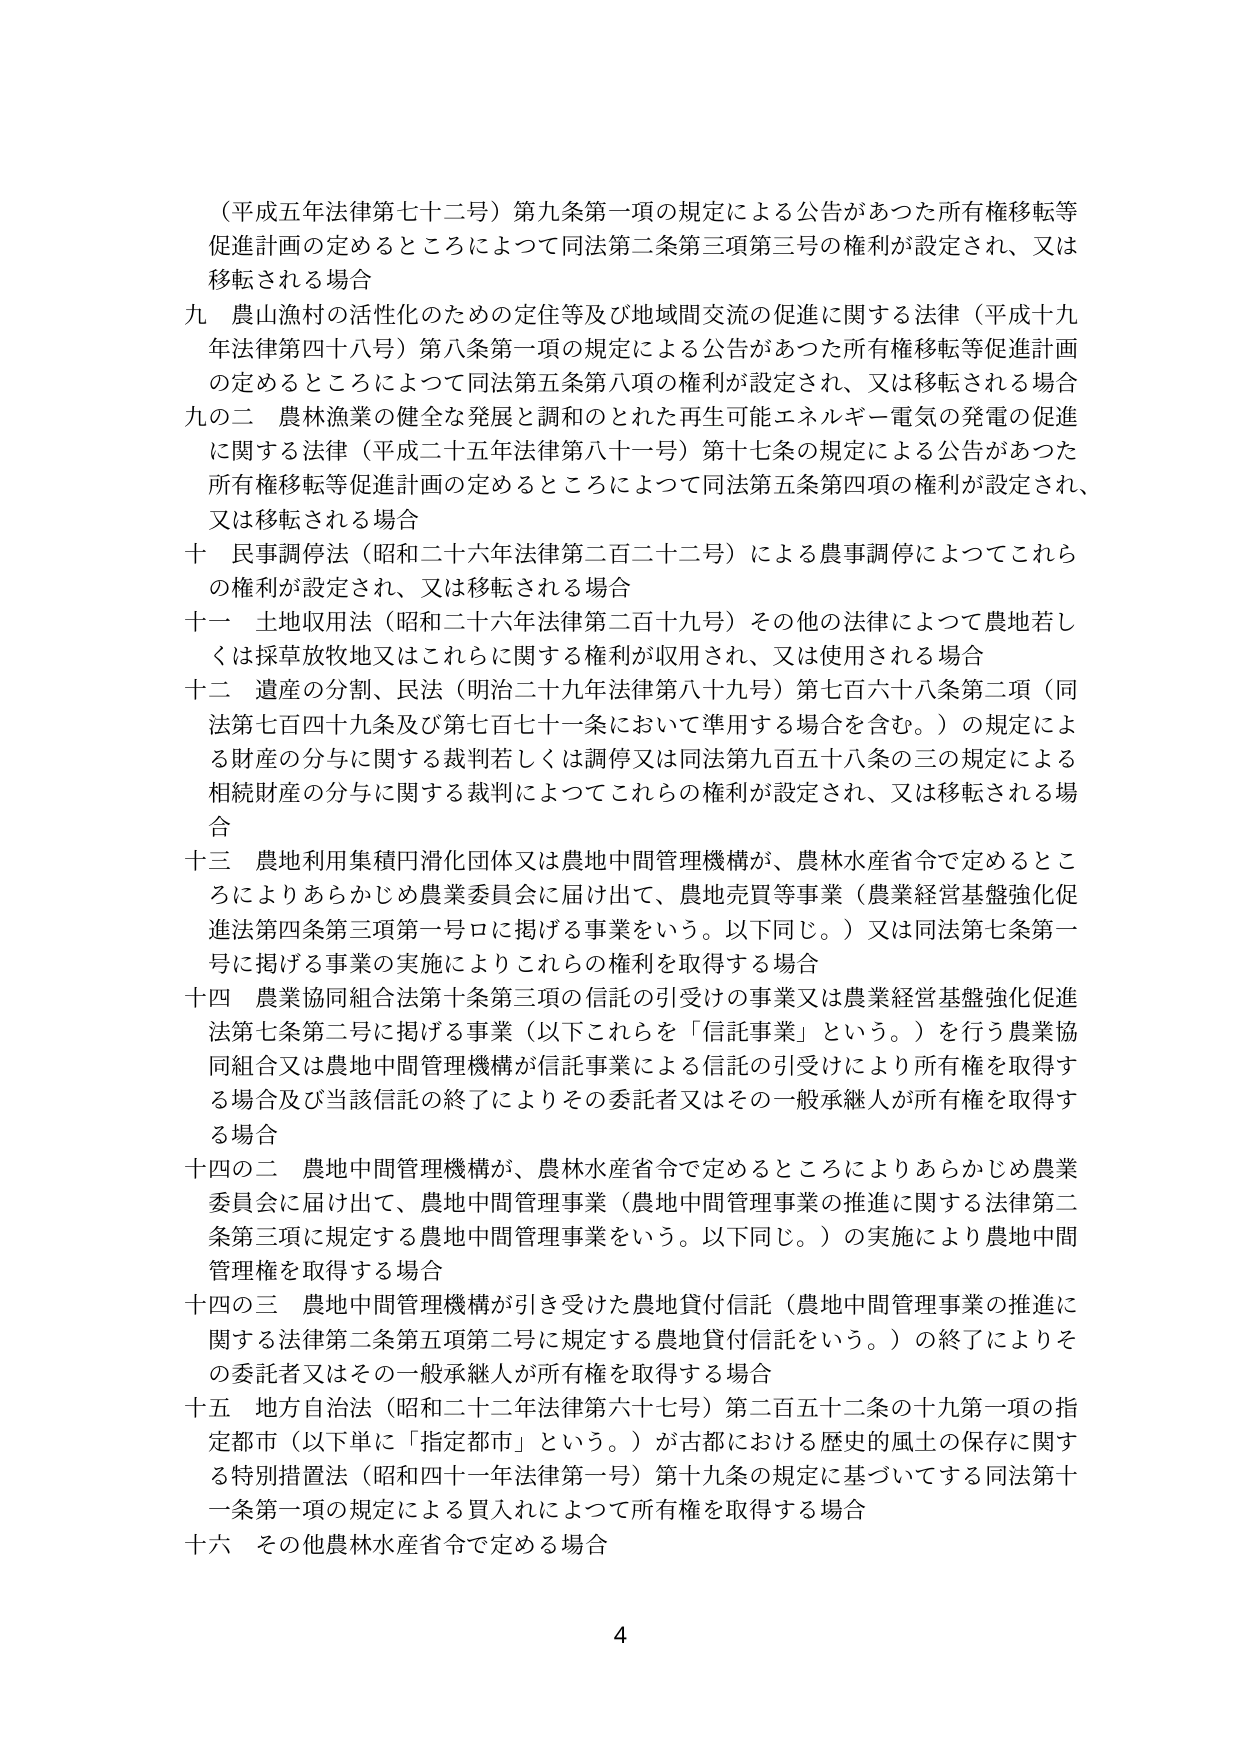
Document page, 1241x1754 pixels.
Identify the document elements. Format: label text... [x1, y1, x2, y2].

text 十三 農地利用集積円滑化団体又は農地中間管理機構が、農林水産省令で定めるところによりあらかじめ農業委員会に届け出て、農地売買等事業（農業経営基盤強化促進法第四条第三項第一号ロに掲げる事業をいう。以下同じ。）又は同法第七条第一号に掲げる事業の実施によりこれらの権利を取得する場合 [184, 843, 1079, 979]
text 十 民事調停法（昭和二十六年法律第二百二十二号）による農事調停によつてこれらの権利が設定され、又は移転される場合 [184, 535, 1079, 604]
text 九 農山漁村の活性化のための定住等及び地域間交流の促進に関する法律（平成十九年法律第四十八号）第八条第一項の規定による公告があつた所有権移転等促進計画の定めるところによつて同法第五条第八項の権利が設定され、又は移転される場合 [184, 296, 1079, 399]
text 九の二 農林漁業の健全な発展と調和のとれた再生可能エネルギー電気の発電の促進に関する法律（平成二十五年法律第八十一号）第十七条の規定による公告があつた所有権移転等促進計画の定めるところによつて同法第五条第四項の権利が設定され、又は移転される場合 [184, 399, 1079, 535]
text 十四の二 農地中間管理機構が、農林水産省令で定めるところによりあらかじめ農業委員会に届け出て、農地中間管理事業（農地中間管理事業の推進に関する法律第二条第三項に規定する農地中間管理事業をいう。以下同じ。）の実施により農地中間管理権を取得する場合 [184, 1150, 1079, 1287]
text 十五 地方自治法（昭和二十二年法律第六十七号）第二百五十二条の十九第一項の指定都市（以下単に「指定都市」という。）が古都における歴史的風土の保存に関する特別措置法（昭和四十一年法律第一号）第十九条の規定に基づいてする同法第十一条第一項の規定による買入れによつて所有権を取得する場合 [184, 1389, 1079, 1526]
text 十六 その他農林水産省令で定める場合 [184, 1526, 1079, 1560]
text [184, 194, 1079, 296]
text 十一 土地収用法（昭和二十六年法律第二百十九号）その他の法律によつて農地若しくは採草放牧地又はこれらに関する権利が収用され、又は使用される場合 [184, 604, 1079, 672]
text 十二 遺産の分割、民法（明治二十九年法律第八十九号）第七百六十八条第二項（同法第七百四十九条及び第七百七十一条において準用する場合を含む。）の規定による財産の分与に関する裁判若しくは調停又は同法第九百五十八条の三の規定による相続財産の分与に関する裁判によつてこれらの権利が設定され、又は移転される場合 [184, 672, 1079, 843]
text 十四 農業協同組合法第十条第三項の信託の引受けの事業又は農業経営基盤強化促進法第七条第二号に掲げる事業（以下これらを「信託事業」という。）を行う農業協同組合又は農地中間管理機構が信託事業による信託の引受けにより所有権を取得する場合及び当該信託の終了によりその委託者又はその一般承継人が所有権を取得する場合 [184, 979, 1079, 1150]
text 十四の三 農地中間管理機構が引き受けた農地貸付信託（農地中間管理事業の推進に関する法律第二条第五項第二号に規定する農地貸付信託をいう。）の終了によりその委託者又はその一般承継人が所有権を取得する場合 [184, 1287, 1079, 1389]
